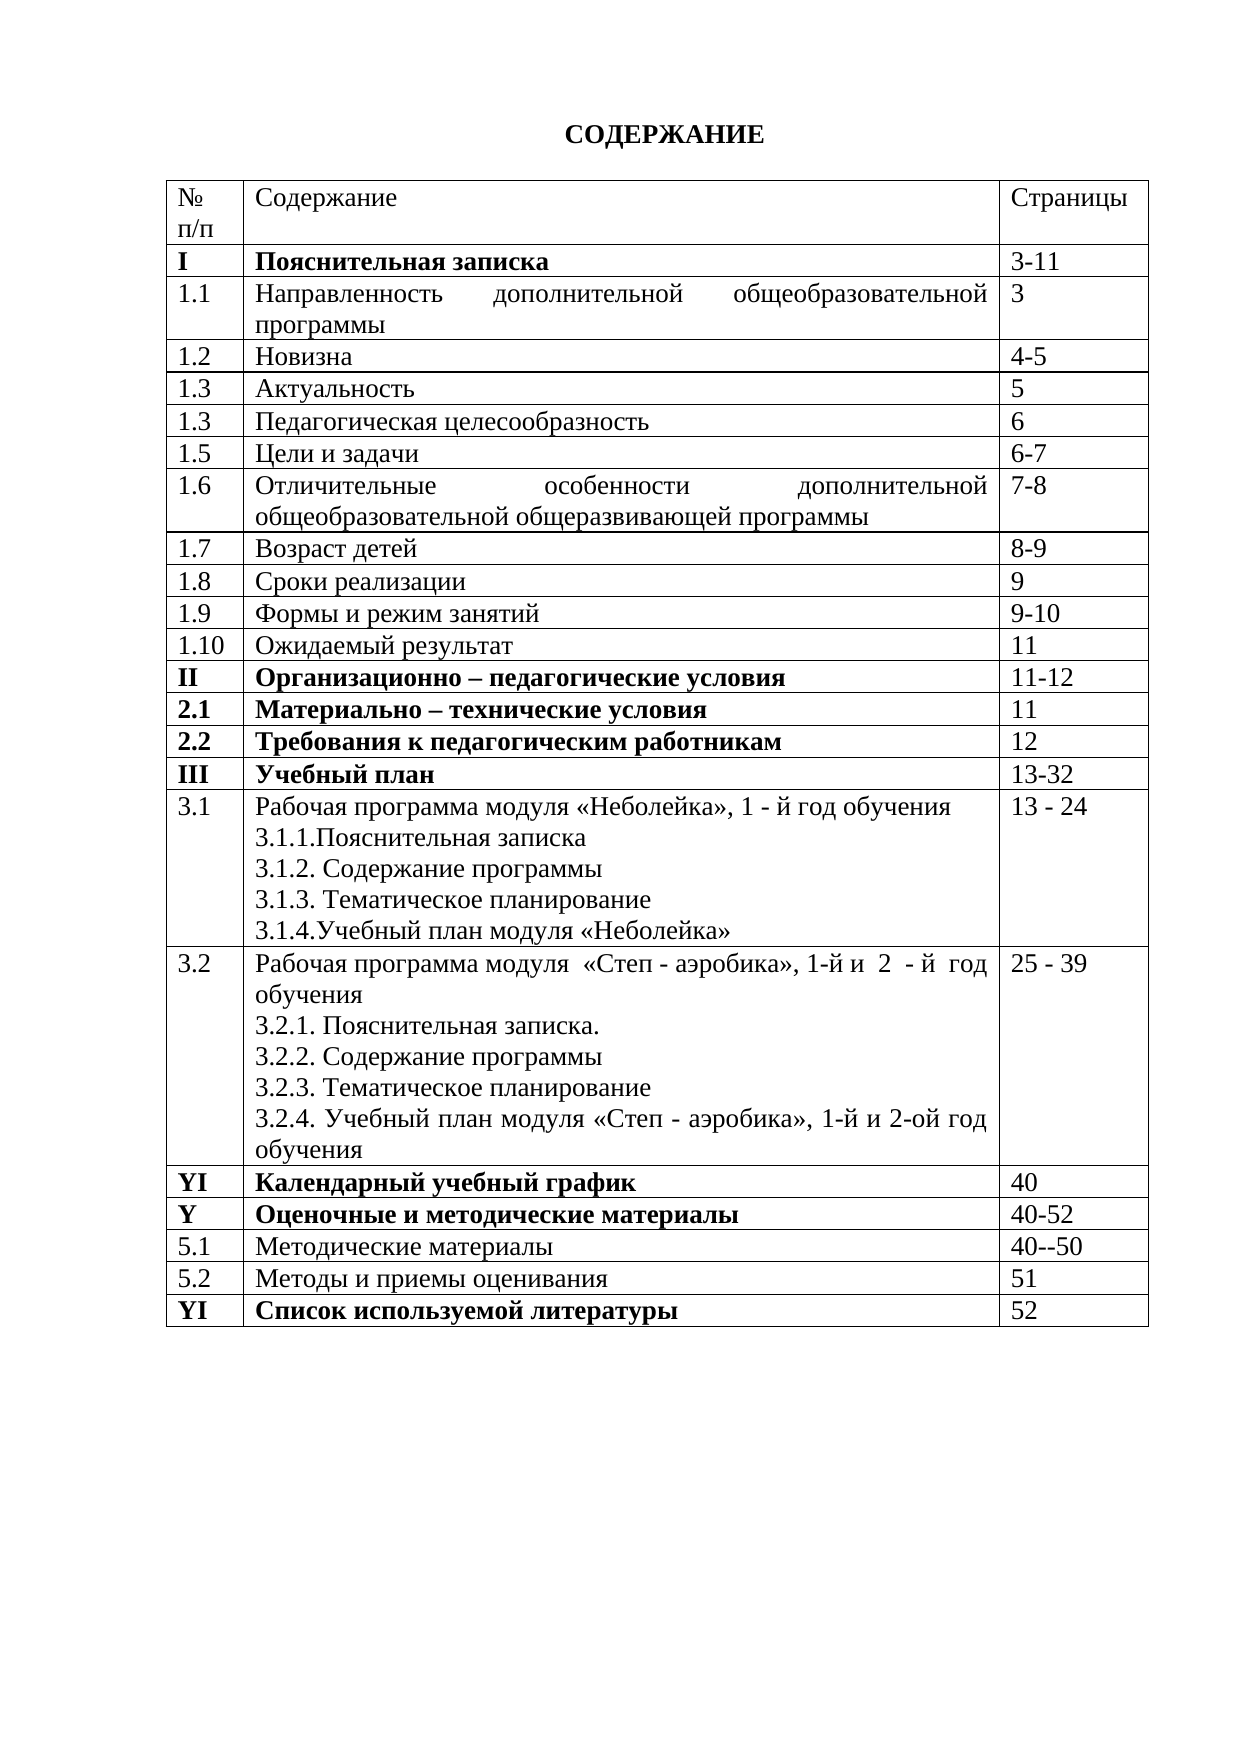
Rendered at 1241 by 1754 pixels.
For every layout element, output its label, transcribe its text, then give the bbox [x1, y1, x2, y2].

table_header № п/п [167, 181, 243, 244]
table_cell 1.1 [167, 277, 243, 339]
table_cell 3-11 [1000, 245, 1148, 276]
text СОДЕРЖАНИЕ [177, 118, 1152, 149]
table_cell Рабочая программа модуля «Неболейка», 1 - й год обучения 3.1.1.Пояснительная записка 3.1.2. Содержание программы 3.1.3. Тематическое планирование 3.1.4.Учебный план модуля «Неболейка» [244, 790, 999, 946]
table_cell 6-7 [1000, 437, 1148, 468]
table_cell Пояснительная записка [244, 245, 999, 276]
table_cell YI [167, 1295, 243, 1326]
table_cell 12 [1000, 726, 1148, 757]
table_cell 1.7 [167, 533, 243, 563]
table_cell 1.5 [167, 437, 243, 468]
table_header Страницы [1000, 181, 1148, 244]
table_cell Методические материалы [244, 1230, 999, 1261]
table_cell 5 [1000, 373, 1148, 404]
table_cell 1.10 [167, 629, 243, 660]
table_cell 2.1 [167, 693, 243, 724]
table_cell Материально – технические условия [244, 693, 999, 724]
table_cell Сроки реализации [244, 565, 999, 596]
table_cell Требования к педагогическим работникам [244, 726, 999, 757]
table_cell Новизна [244, 340, 999, 371]
table_cell 1.3 [167, 373, 243, 404]
table_cell Список используемой литературы [244, 1295, 999, 1326]
table_cell 13-32 [1000, 758, 1148, 789]
table_cell III [167, 758, 243, 789]
table_cell 3.2 [167, 947, 243, 1165]
table_cell 1.2 [167, 340, 243, 371]
table_cell 6 [1000, 405, 1148, 436]
table_cell Формы и режим занятий [244, 597, 999, 628]
table_cell Направленность дополнительной общеобразовательной программы [244, 277, 999, 339]
table_cell II [167, 661, 243, 692]
table_cell 5.2 [167, 1262, 243, 1293]
table_cell YI [167, 1166, 243, 1197]
table_cell 7-8 [1000, 469, 1148, 531]
table_header Содержание [244, 181, 999, 244]
table_cell Возраст детей [244, 533, 999, 563]
table_cell 52 [1000, 1295, 1148, 1326]
table_cell 1.3 [167, 405, 243, 436]
table_cell 3.1 [167, 790, 243, 946]
table_cell Методы и приемы оценивания [244, 1262, 999, 1293]
table_cell 25 - 39 [1000, 947, 1148, 1165]
table_cell 11 [1000, 693, 1148, 724]
table_cell Учебный план [244, 758, 999, 789]
table_cell Y [167, 1198, 243, 1229]
table_cell 40--50 [1000, 1230, 1148, 1261]
table_cell 11 [1000, 629, 1148, 660]
table_cell 40-52 [1000, 1198, 1148, 1229]
table_cell 1.8 [167, 565, 243, 596]
table_cell 4-5 [1000, 340, 1148, 371]
table_cell 40 [1000, 1166, 1148, 1197]
table_cell 2.2 [167, 726, 243, 757]
table_cell 8-9 [1000, 533, 1148, 563]
table_cell Оценочные и методические материалы [244, 1198, 999, 1229]
table_cell Ожидаемый результат [244, 629, 999, 660]
table_cell 9-10 [1000, 597, 1148, 628]
table_cell Календарный учебный график [244, 1166, 999, 1197]
table_cell 3 [1000, 277, 1148, 339]
table_cell Актуальность [244, 373, 999, 404]
table_cell 13 - 24 [1000, 790, 1148, 946]
table_cell Отличительные особенности дополнительной общеобразовательной общеразвивающей программы [244, 469, 999, 531]
table_cell 9 [1000, 565, 1148, 596]
table_cell Рабочая программа модуля «Степ - аэробика», 1-й и 2 - й год обучения 3.2.1. Пояснительная записка. 3.2.2. Содержание программы 3.2.3. Тематическое планирование 3.2.4. Учебный план модуля «Степ - аэробика», 1-й и 2-ой год обучения [244, 947, 999, 1165]
table_cell Педагогическая целесообразность [244, 405, 999, 436]
table_cell 1.6 [167, 469, 243, 531]
table_cell 11-12 [1000, 661, 1148, 692]
table_cell 51 [1000, 1262, 1148, 1293]
table_cell Цели и задачи [244, 437, 999, 468]
table_cell 5.1 [167, 1230, 243, 1261]
table_cell 1.9 [167, 597, 243, 628]
table_cell I [167, 245, 243, 276]
table_cell Организационно – педагогические условия [244, 661, 999, 692]
